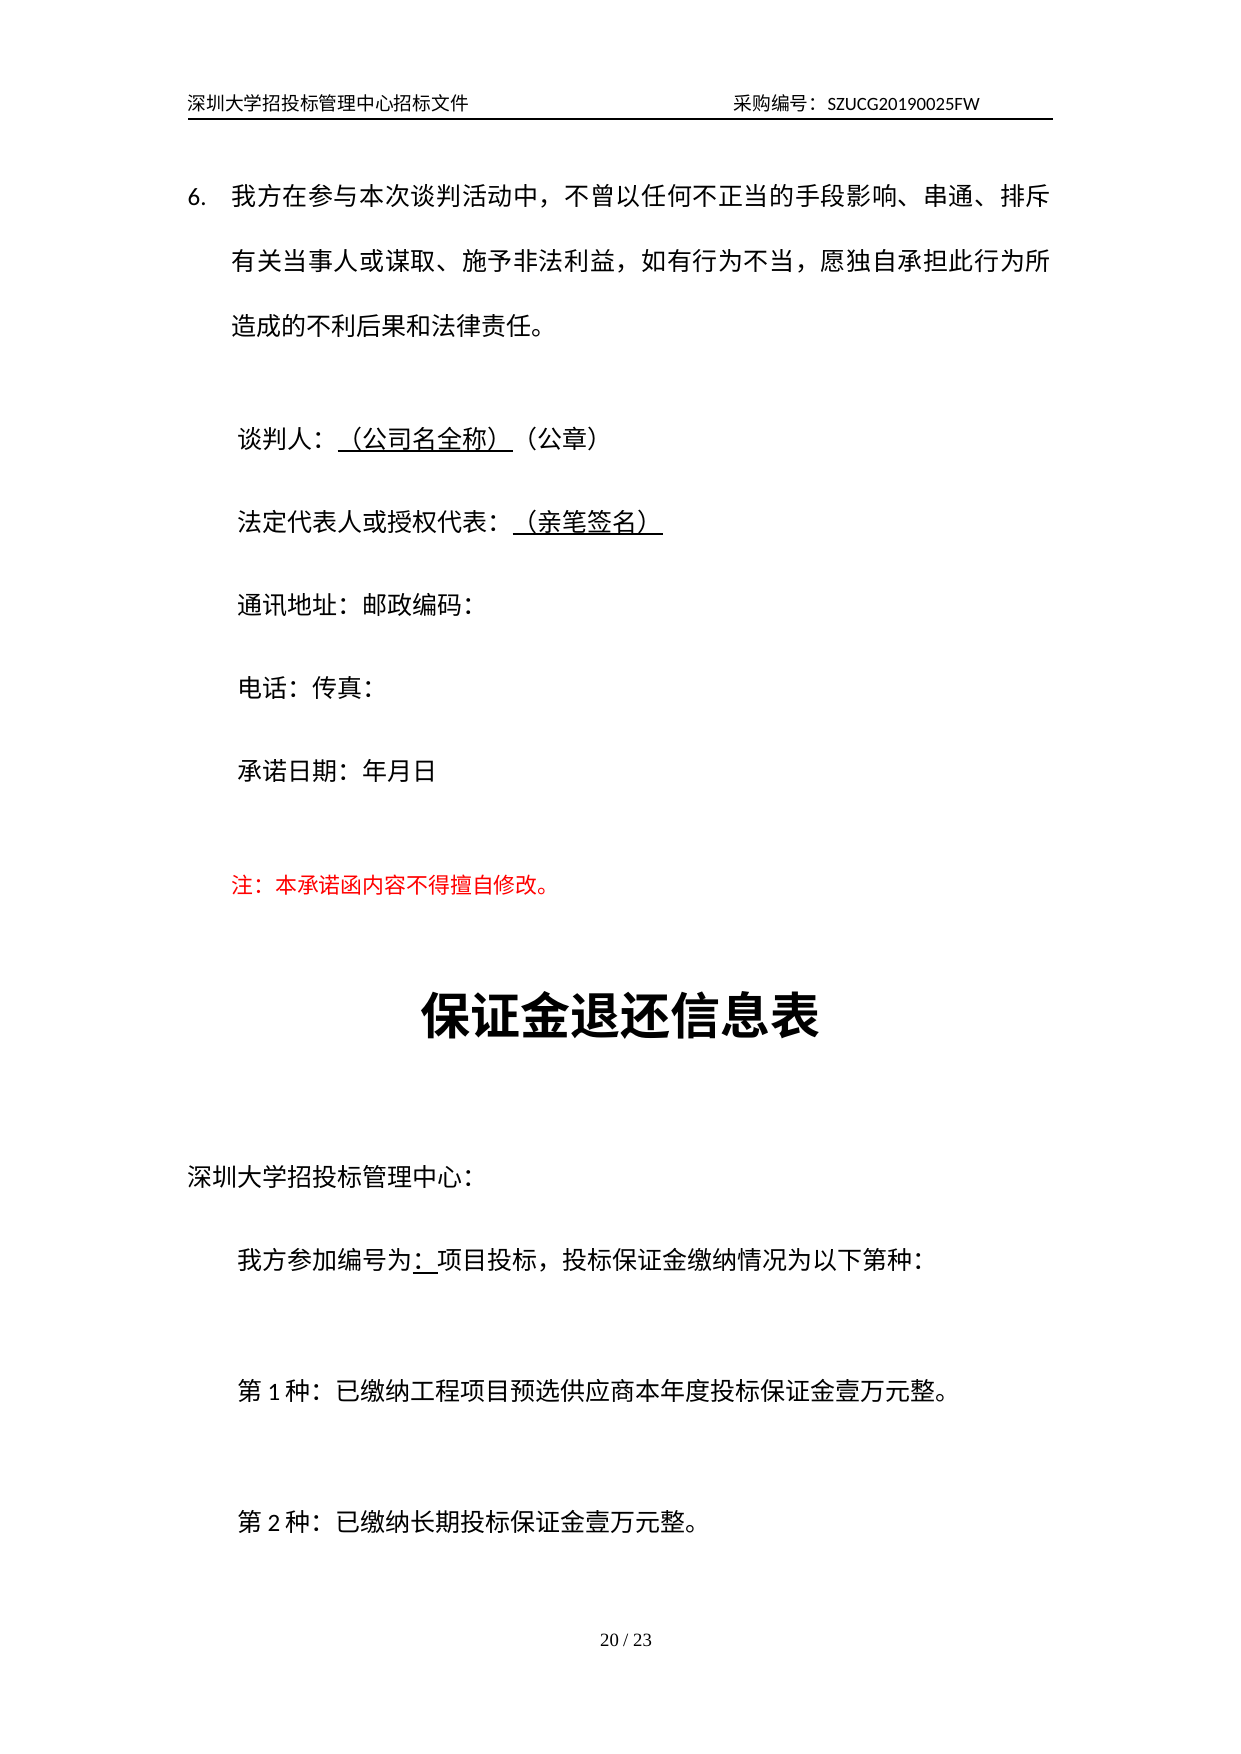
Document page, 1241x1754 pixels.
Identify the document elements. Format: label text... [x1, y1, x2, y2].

text 第2种：已缴纳长期投标保证金壹万元整。 [187, 1488, 1053, 1553]
text 第1种：已缴纳工程项目预选供应商本年度投标保证金壹万元整。 [187, 1357, 1053, 1422]
text 谈判人：（公司名全称）（公章） [187, 405, 1053, 470]
text 注：本承诺函内容不得擅自修改。 [187, 868, 1053, 901]
text 保证金退还信息表 [187, 964, 1053, 1061]
text 深圳大学招投标管理中心： [187, 1143, 1053, 1208]
text 电话：传真： [187, 654, 1053, 719]
text 法定代表人或授权代表：（亲笔签名） [187, 488, 1053, 553]
text 通讯地址：邮政编码： [187, 571, 1053, 636]
text 我方参加编号为：项目投标，投标保证金缴纳情况为以下第种： [187, 1226, 1053, 1291]
text 承诺日期：年月日 [187, 737, 1053, 802]
list 我方在参与本次谈判活动中，不曾以任何不正当的手段影响、串通、排斥有关当事人或谋取、施予非法利益，如有行为不当，愿独自承担此行为所造成的不利后果和法律责任。 [187, 162, 1053, 357]
